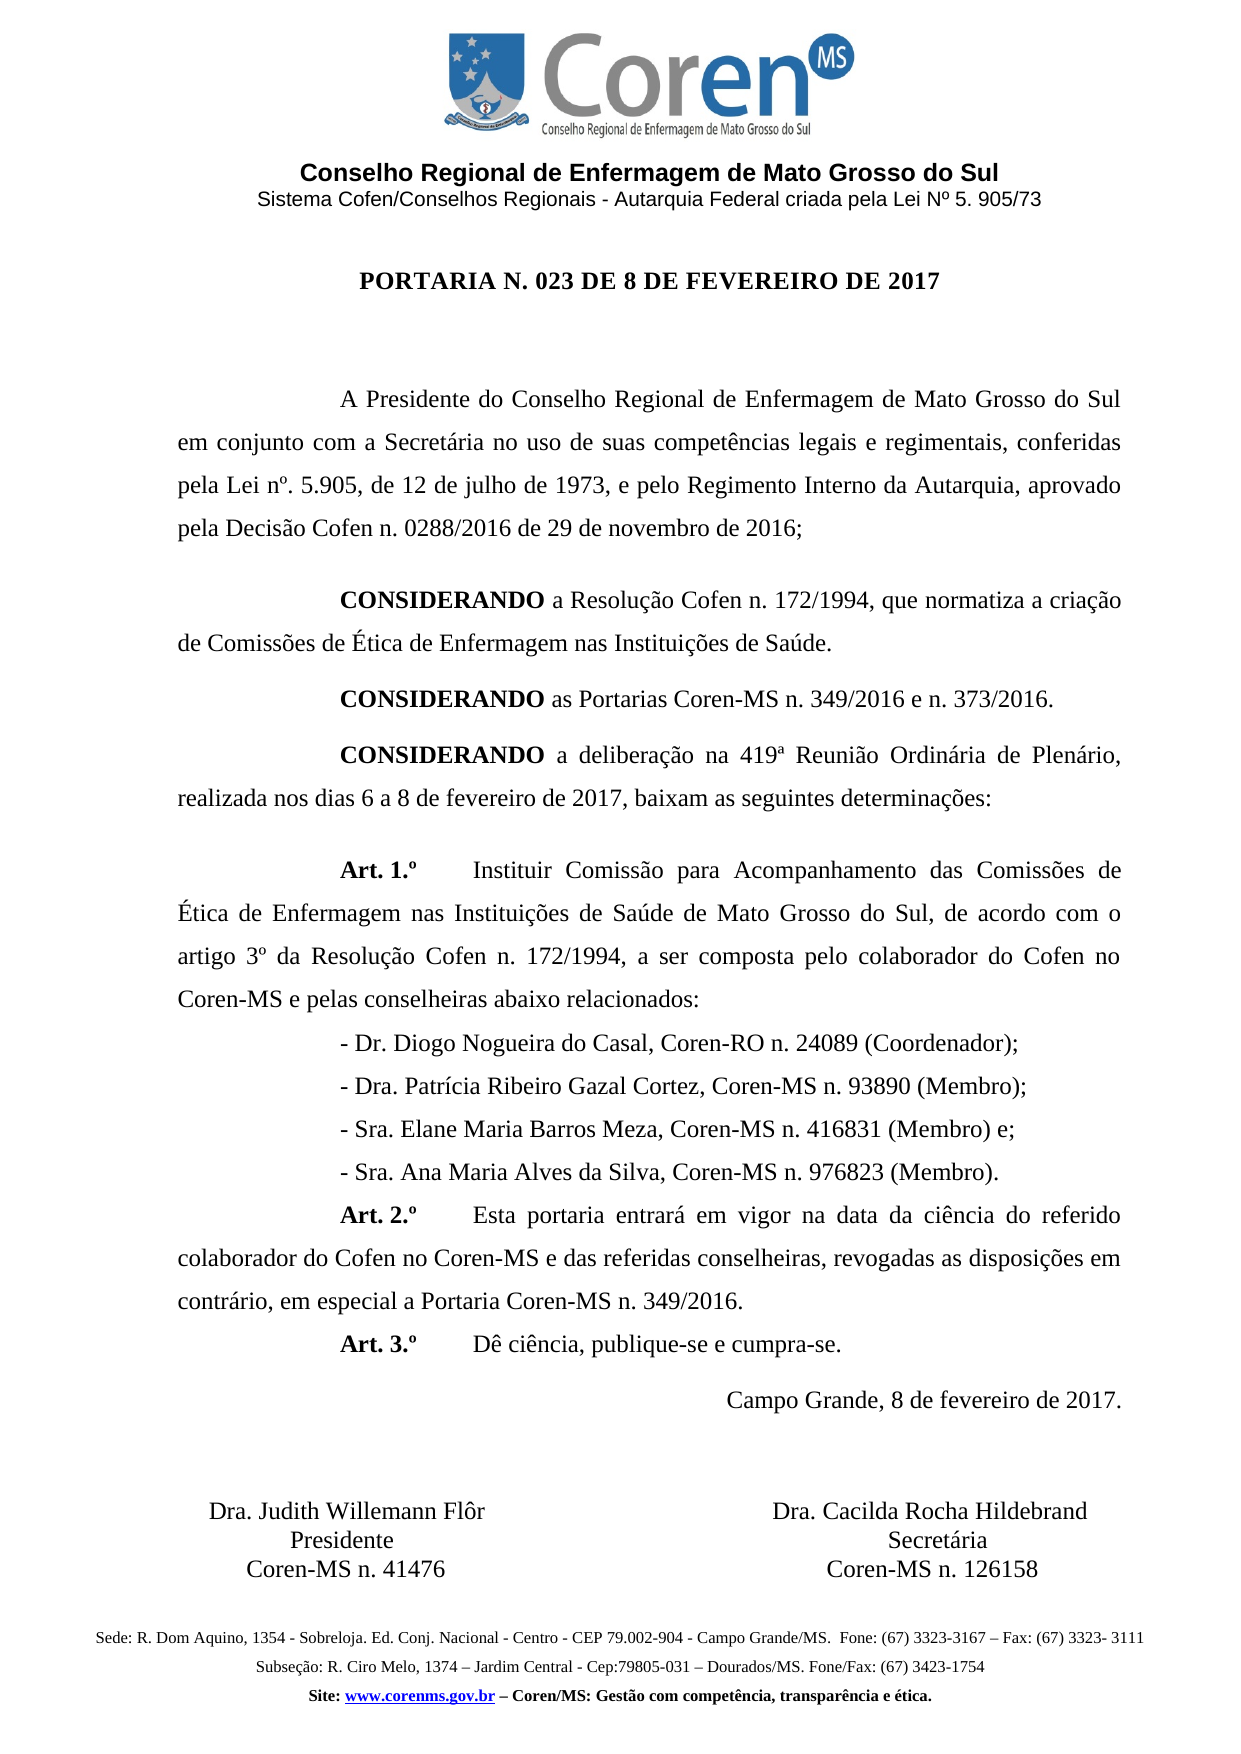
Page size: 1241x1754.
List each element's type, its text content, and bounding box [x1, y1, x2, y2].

text CONSIDERANDO a deliberação na 419ª Reunião Ordinária de Plenário, realizada nos dias 6 a 8 de fevereiro de 2017, baixam as seguintes determinações: [177, 740, 1122, 812]
list Instituir Comissão para Acompanhamento das Comissões de Ética de Enfermagem nas Instituições de Saúde de Mato Grosso do Sul, de acordo com o artigo 3º da Resolução Cofen n. 172/1994, a ser composta pelo colaborador do Cofen no Coren-MS e pelas conselheiras abaixo relacionados: [177, 855, 1122, 1013]
text CONSIDERANDO a Resolução Cofen n. 172/1994, que normatiza a criação de Comissões de Ética de Enfermagem nas Instituições de Saúde. [177, 585, 1122, 657]
list - Dra. Patrícia Ribeiro Gazal Cortez, Coren-MS n. 93890 (Membro); [340, 1071, 1122, 1099]
picture [442, 29, 857, 142]
list Campo Grande, 8 de fevereiro de 2017. [340, 1385, 1122, 1414]
list Esta portaria entrará em vigor na data da ciência do referido colaborador do Cofen no Coren-MS e das referidas conselheiras, revogadas as disposições em contrário, em especial a Portaria Coren-MS n. 349/2016. [177, 1200, 1122, 1315]
list - Sra. Elane Maria Barros Meza, Coren-MS n. 416831 (Membro) e; [340, 1114, 1122, 1143]
title Portaria n. 023 de 8 de FEVEREIRO de 2017 [177, 266, 1122, 294]
text Dra. Judith Willemann Flôr Dra. Cacilda Rocha Hildebrand [177, 1496, 1122, 1525]
text Coren-MS n. 41476 Coren-MS n. 126158 [177, 1554, 1122, 1583]
text CONSIDERANDO as Portarias Coren-MS n. 349/2016 e n. 373/2016. [177, 684, 1122, 713]
text A Presidente do Conselho Regional de Enfermagem de Mato Grosso do Sul em conjunto com a Secretária no uso de suas competências legais e regimentais, conferidas pela Lei nº. 5.905, de 12 de julho de 1973, e pelo Regimento Interno da Autarquia, aprovado pela Decisão Cofen n. 0288/2016 de 29 de novembro de 2016; [177, 384, 1122, 542]
text Presidente Secretária [177, 1525, 1122, 1554]
list - Sra. Ana Maria Alves da Silva, Coren-MS n. 976823 (Membro). [340, 1157, 1122, 1186]
list - Dr. Diogo Nogueira do Casal, Coren-RO n. 24089 (Coordenador); [340, 1028, 1122, 1056]
list Dê ciência, publique-se e cumpra-se. [177, 1329, 1122, 1358]
